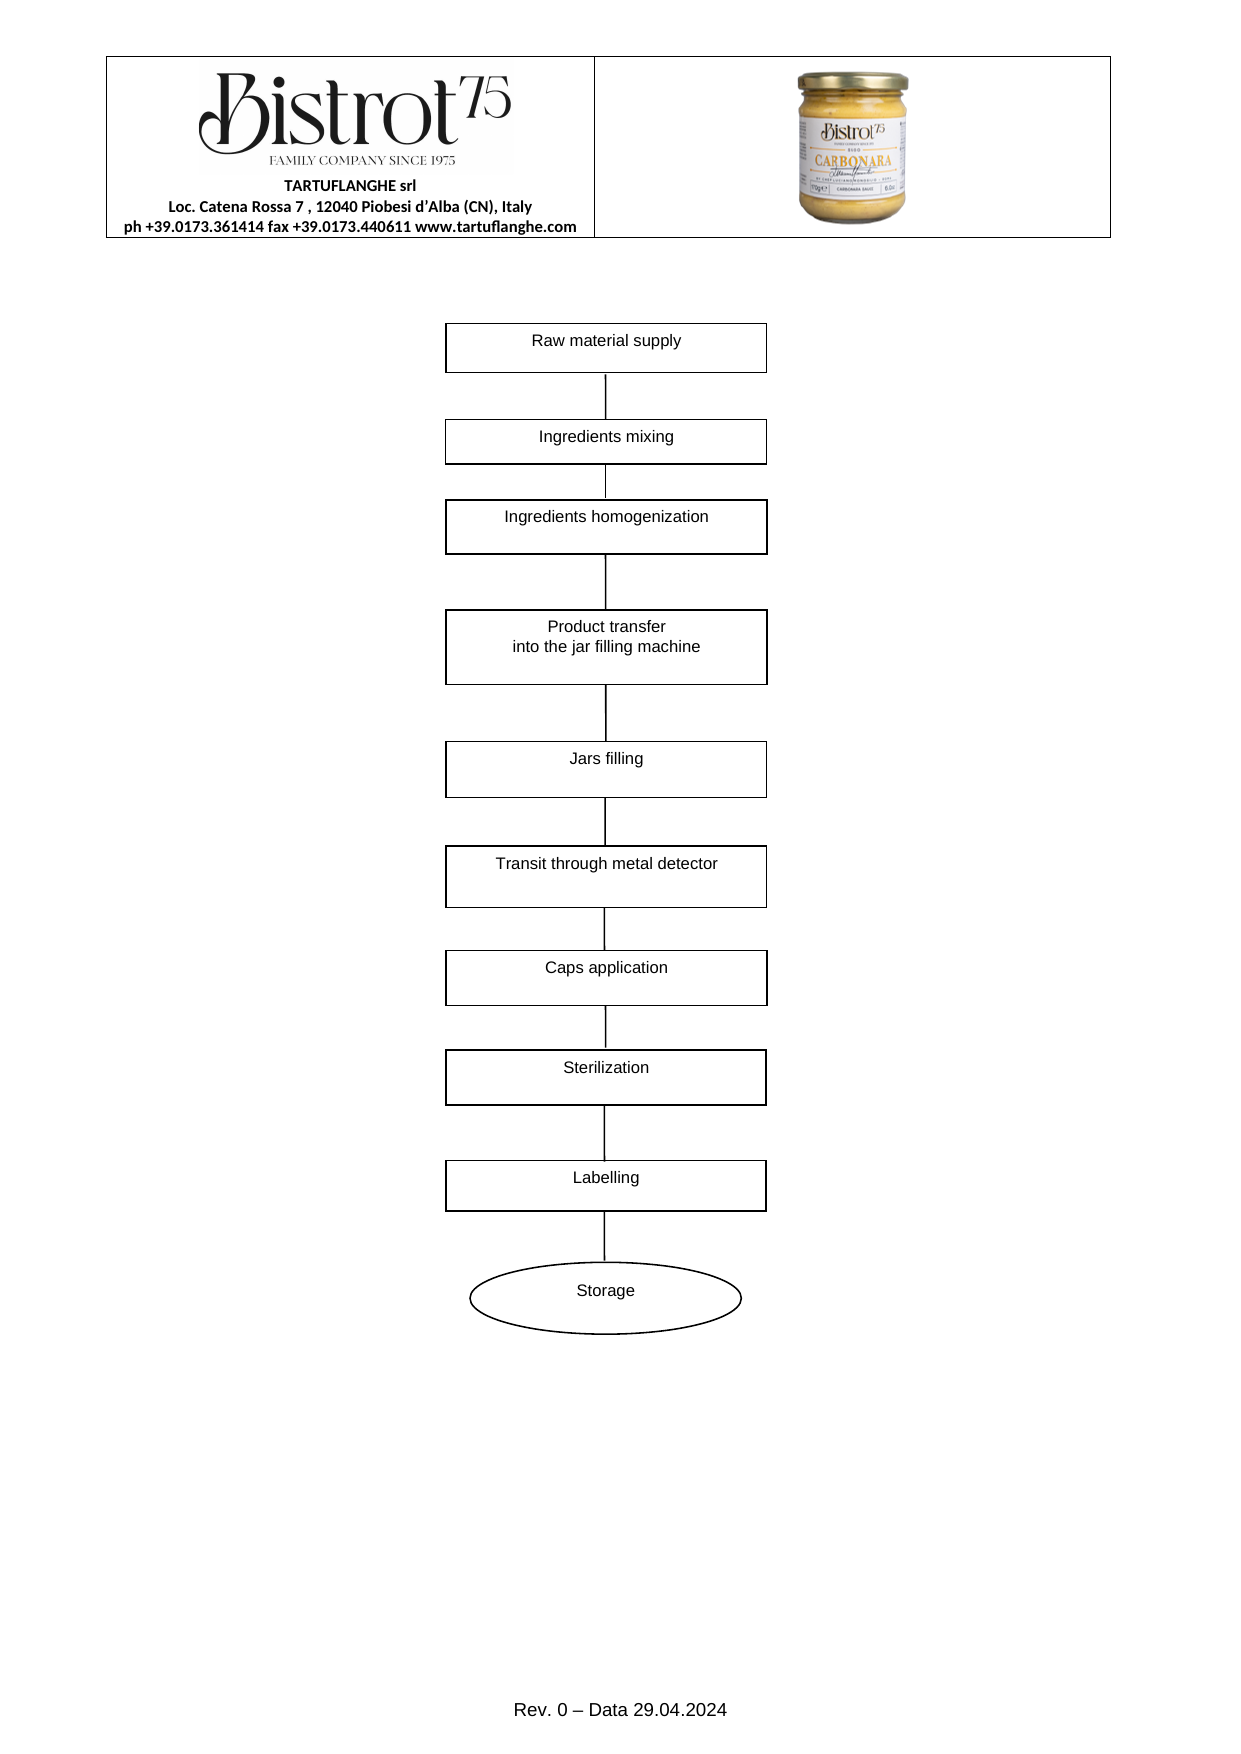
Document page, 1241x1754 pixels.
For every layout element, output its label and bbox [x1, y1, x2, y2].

picture [198, 57, 514, 175]
picture [794, 68, 911, 226]
